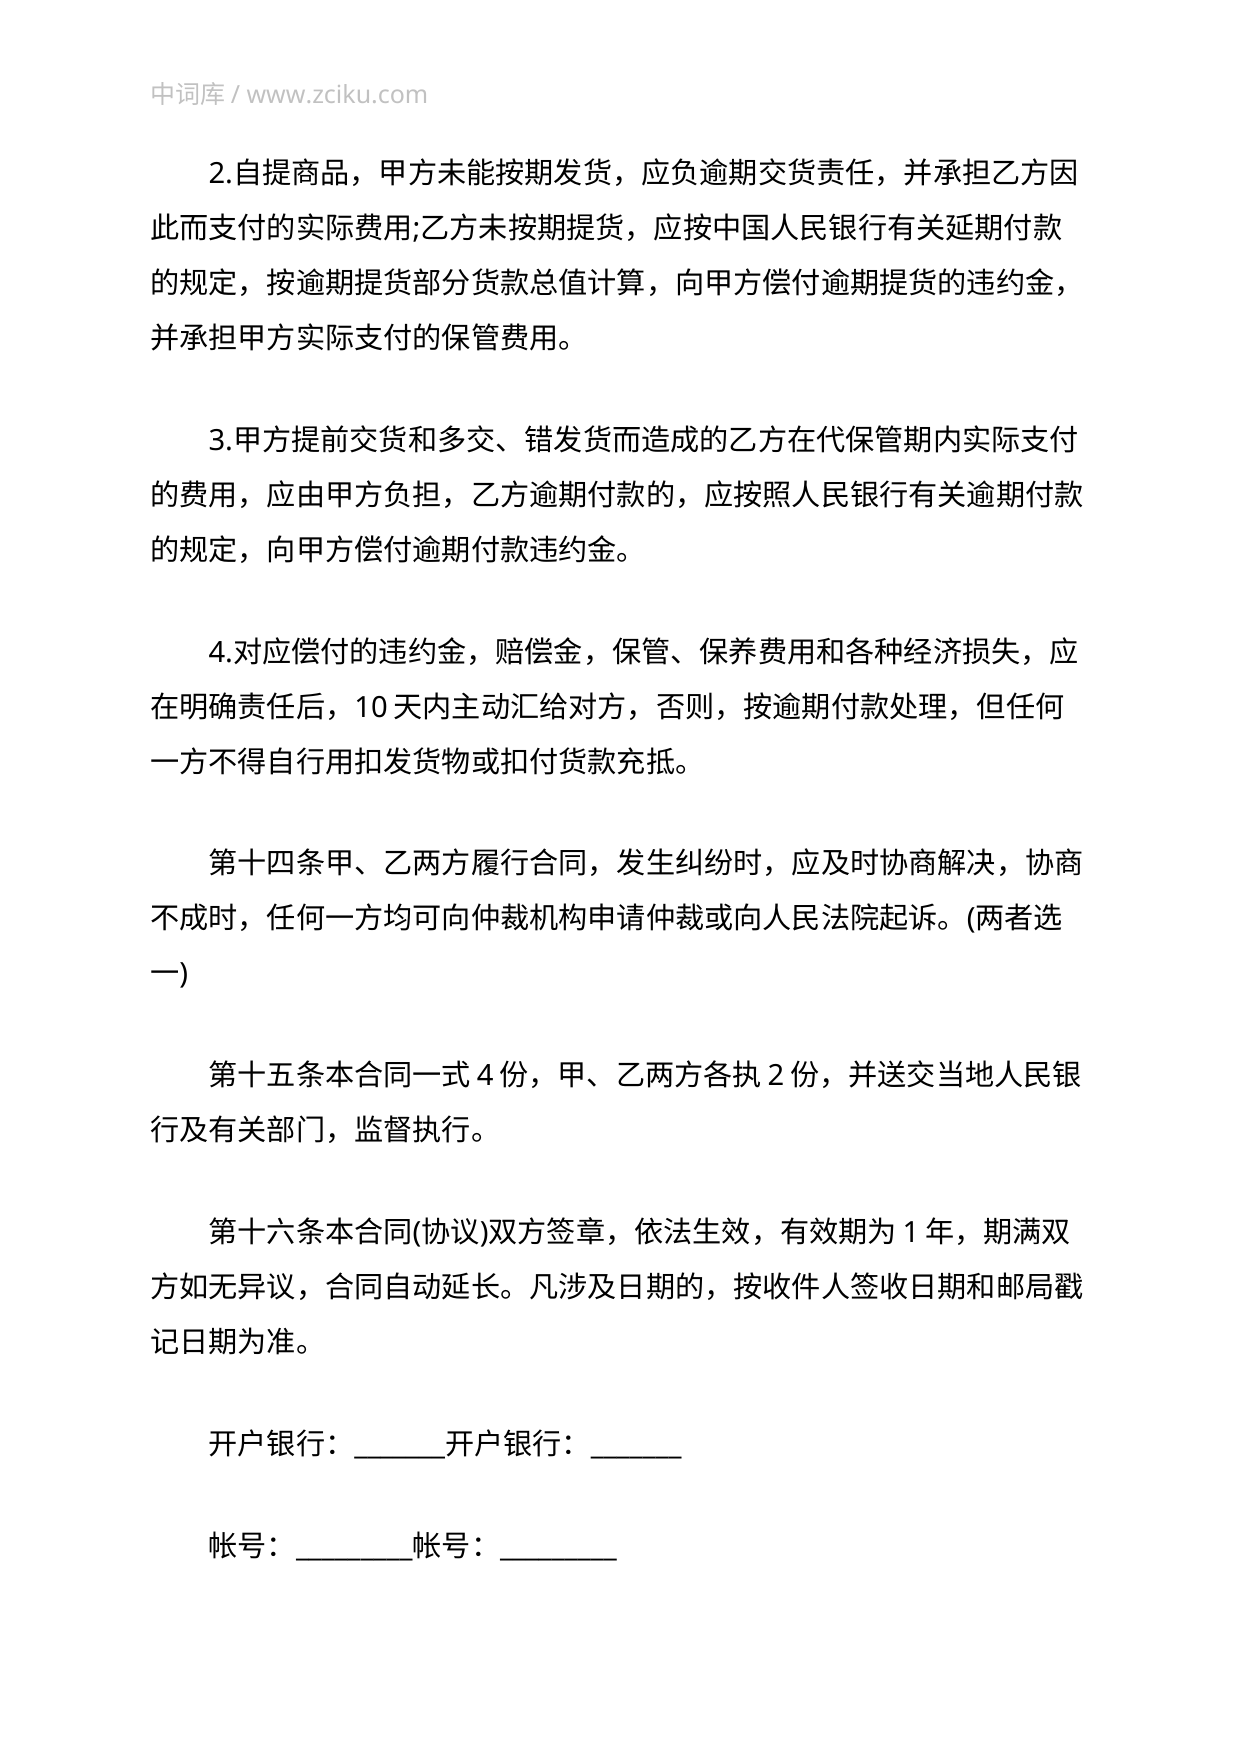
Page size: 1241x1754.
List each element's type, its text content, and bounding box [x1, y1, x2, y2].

text 4.对应偿付的违约金，赔偿金，保管、保养费用和各种经济损失，应在明确责任后，10天内主动汇给对方，否则，按逾期付款处理，但任何一方不得自行用扣发货物或扣付货款充抵。 [150, 628, 1090, 781]
text 帐号：_________帐号：_________ [150, 1522, 1090, 1565]
text 第十六条本合同(协议)双方签章，依法生效，有效期为1年，期满双方如无异议，合同自动延长。凡涉及日期的，按收件人签收日期和邮局戳记日期为准。 [150, 1209, 1090, 1361]
text 开户银行：_______开户银行：_______ [150, 1420, 1090, 1463]
text 第十五条本合同一式4份，甲、乙两方各执2份，并送交当地人民银行及有关部门，监督执行。 [150, 1052, 1090, 1149]
text 3.甲方提前交货和多交、错发货而造成的乙方在代保管期内实际支付的费用，应由甲方负担，乙方逾期付款的，应按照人民银行有关逾期付款的规定，向甲方偿付逾期付款违约金。 [150, 417, 1090, 569]
text 2.自提商品，甲方未能按期发货，应负逾期交货责任，并承担乙方因此而支付的实际费用;乙方未按期提货，应按中国人民银行有关延期付款的规定，按逾期提货部分货款总值计算，向甲方偿付逾期提货的违约金，并承担甲方实际支付的保管费用。 [150, 150, 1090, 357]
text 第十四条甲、乙两方履行合同，发生纠纷时，应及时协商解决，协商不成时，任何一方均可向仲裁机构申请仲裁或向人民法院起诉。(两者选一) [150, 840, 1090, 992]
